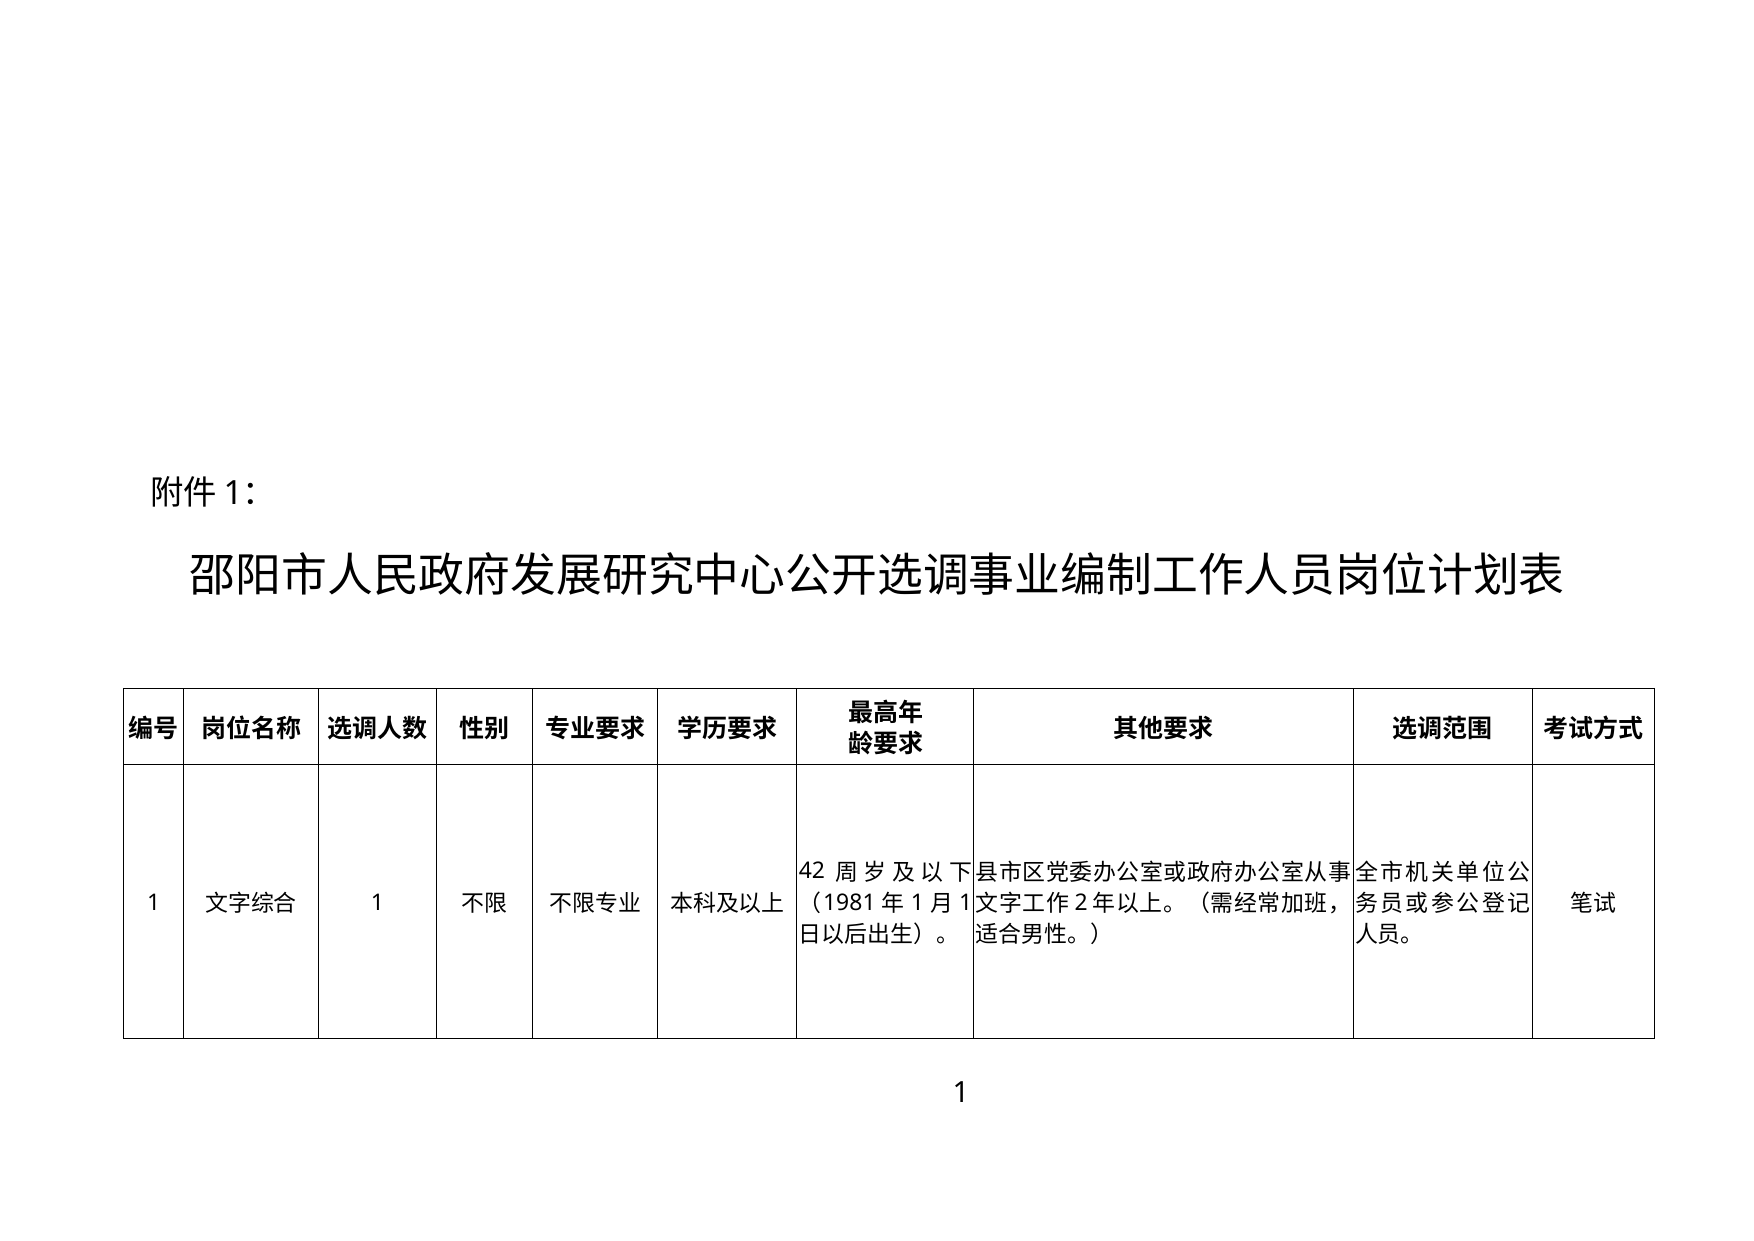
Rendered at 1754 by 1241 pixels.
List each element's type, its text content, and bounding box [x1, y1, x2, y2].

text 附件1： [150, 458, 1604, 523]
table_header 选调人数 [319, 689, 436, 763]
table_cell 42周岁及以下（1981年1月1日以后出生）。 [797, 765, 973, 1038]
table_cell 不限 [437, 765, 532, 1038]
table_header 选调范围 [1354, 689, 1532, 763]
table_header 最高年 龄要求 [797, 689, 973, 763]
text 邵阳市人民政府发展研究中心公开选调事业编制工作人员岗位计划表 [150, 523, 1604, 620]
table_header 学历要求 [658, 689, 796, 763]
table_header 专业要求 [533, 689, 657, 763]
table_header 其他要求 [974, 689, 1353, 763]
table_cell 笔试 [1533, 765, 1654, 1038]
table_header 编号 [124, 689, 183, 763]
table_cell 1 [124, 765, 183, 1038]
table_cell 1 [319, 765, 436, 1038]
table_cell 县市区党委办公室或政府办公室从事文字工作2年以上。（需经常加班，适合男性。） [974, 765, 1353, 1038]
table_cell 文字综合 [184, 765, 318, 1038]
table_cell 不限专业 [533, 765, 657, 1038]
table_header 考试方式 [1533, 689, 1654, 763]
table_header 岗位名称 [184, 689, 318, 763]
table_cell 本科及以上 [658, 765, 796, 1038]
table_cell 全市机关单位公务员或参公登记人员。 [1354, 765, 1532, 1038]
table_header 性别 [437, 689, 532, 763]
